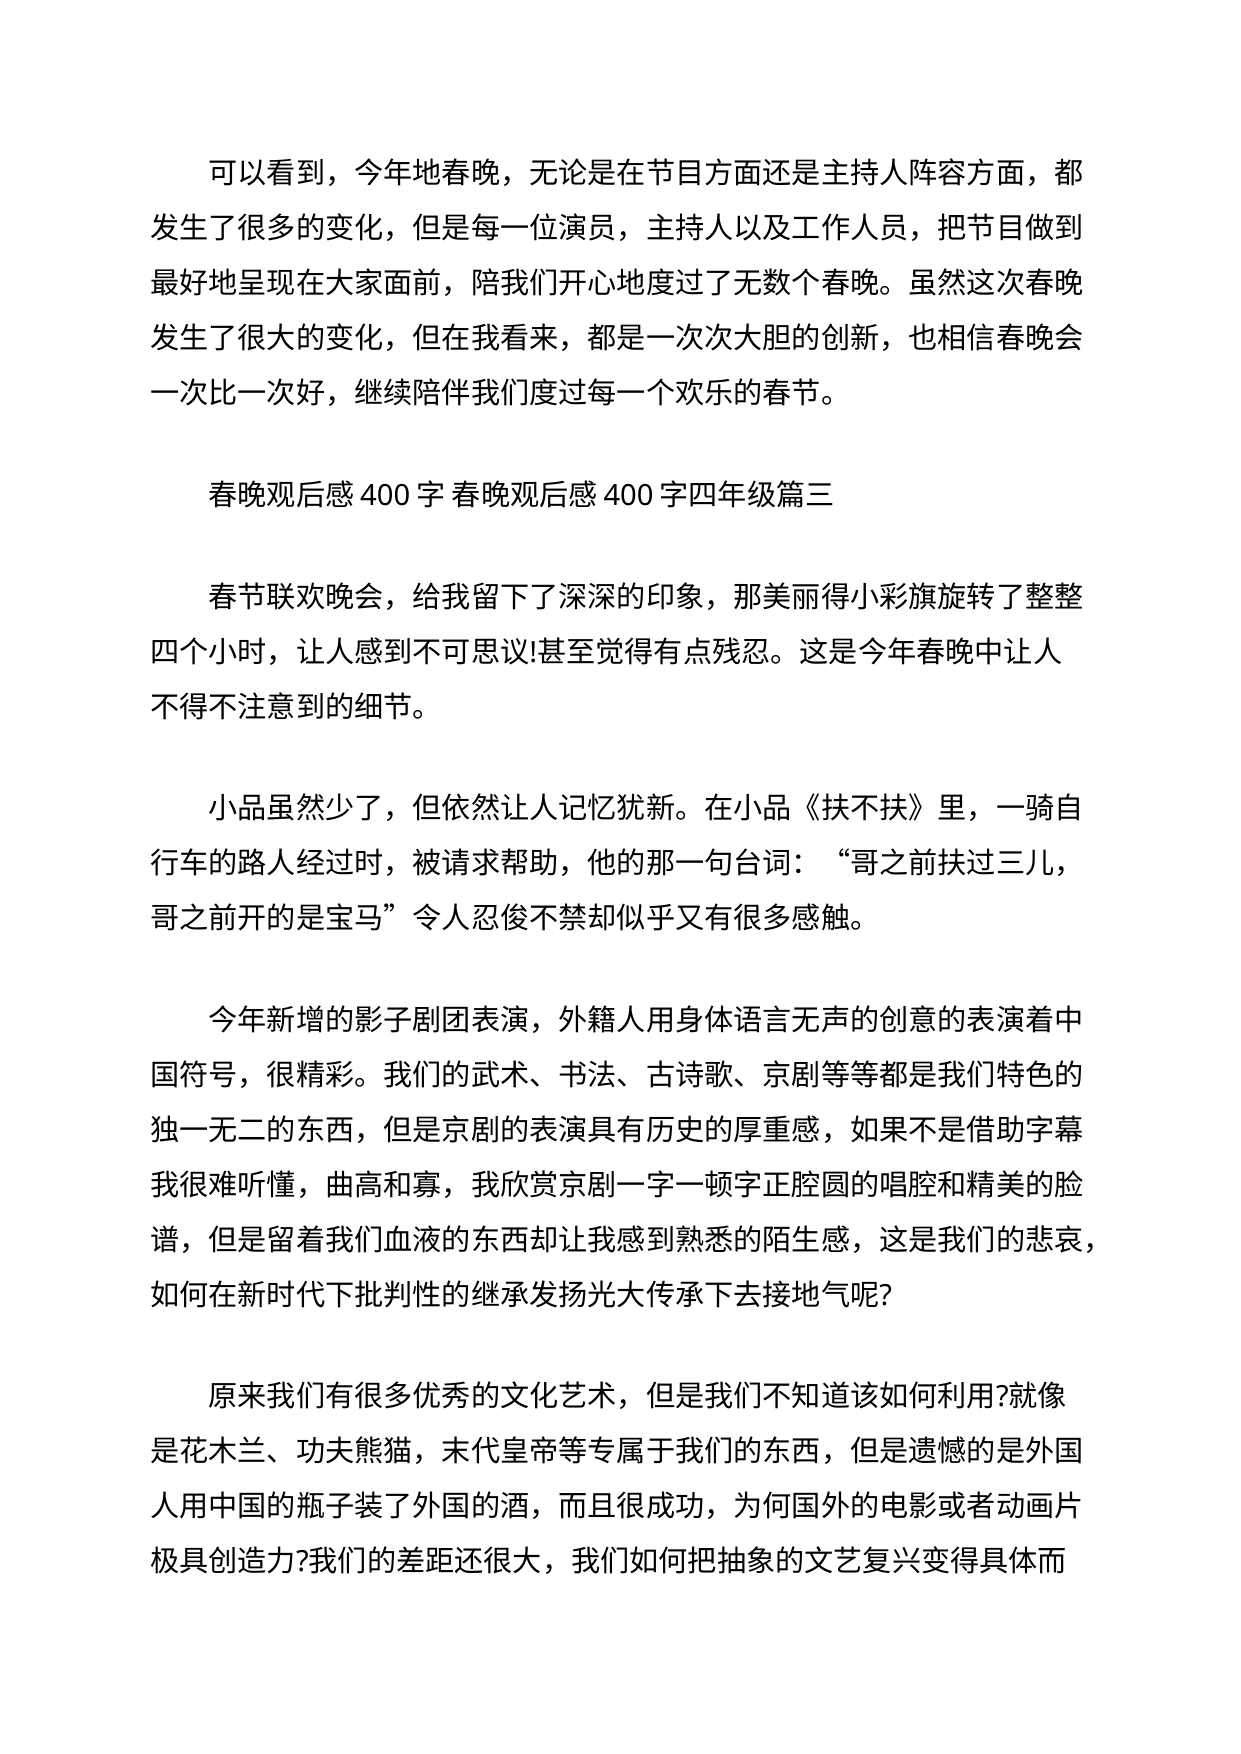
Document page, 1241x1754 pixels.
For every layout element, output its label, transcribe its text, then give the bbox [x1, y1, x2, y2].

text 春节联欢晚会，给我留下了深深的印象，那美丽得小彩旗旋转了整整四个小时，让人感到不可思议!甚至觉得有点残忍。这是今年春晚中让人不得不注意到的细节。 [150, 573, 1090, 726]
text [150, 1373, 1090, 1580]
text 可以看到，今年地春晚，无论是在节目方面还是主持人阵容方面，都发生了很多的变化，但是每一位演员，主持人以及工作人员，把节目做到最好地呈现在大家面前，陪我们开心地度过了无数个春晚。虽然这次春晚发生了很大的变化，但在我看来，都是一次次大胆的创新，也相信春晚会一次比一次好，继续陪伴我们度过每一个欢乐的春节。 [150, 150, 1090, 412]
text 今年新增的影子剧团表演，外籍人用身体语言无声的创意的表演着中国符号，很精彩。我们的武术、书法、古诗歌、京剧等等都是我们特色的独一无二的东西，但是京剧的表演具有历史的厚重感，如果不是借助字幕我很难听懂，曲高和寡，我欣赏京剧一字一顿字正腔圆的唱腔和精美的脸谱，但是留着我们血液的东西却让我感到熟悉的陌生感，这是我们的悲哀，如何在新时代下批判性的继承发扬光大传承下去接地气呢? [150, 997, 1090, 1313]
text 春晚观后感400字 春晚观后感400字四年级篇三 [150, 471, 1090, 514]
text 小品虽然少了，但依然让人记忆犹新。在小品《扶不扶》里，一骑自行车的路人经过时，被请求帮助，他的那一句台词：“哥之前扶过三儿，哥之前开的是宝马”令人忍俊不禁却似乎又有很多感触。 [150, 785, 1090, 937]
